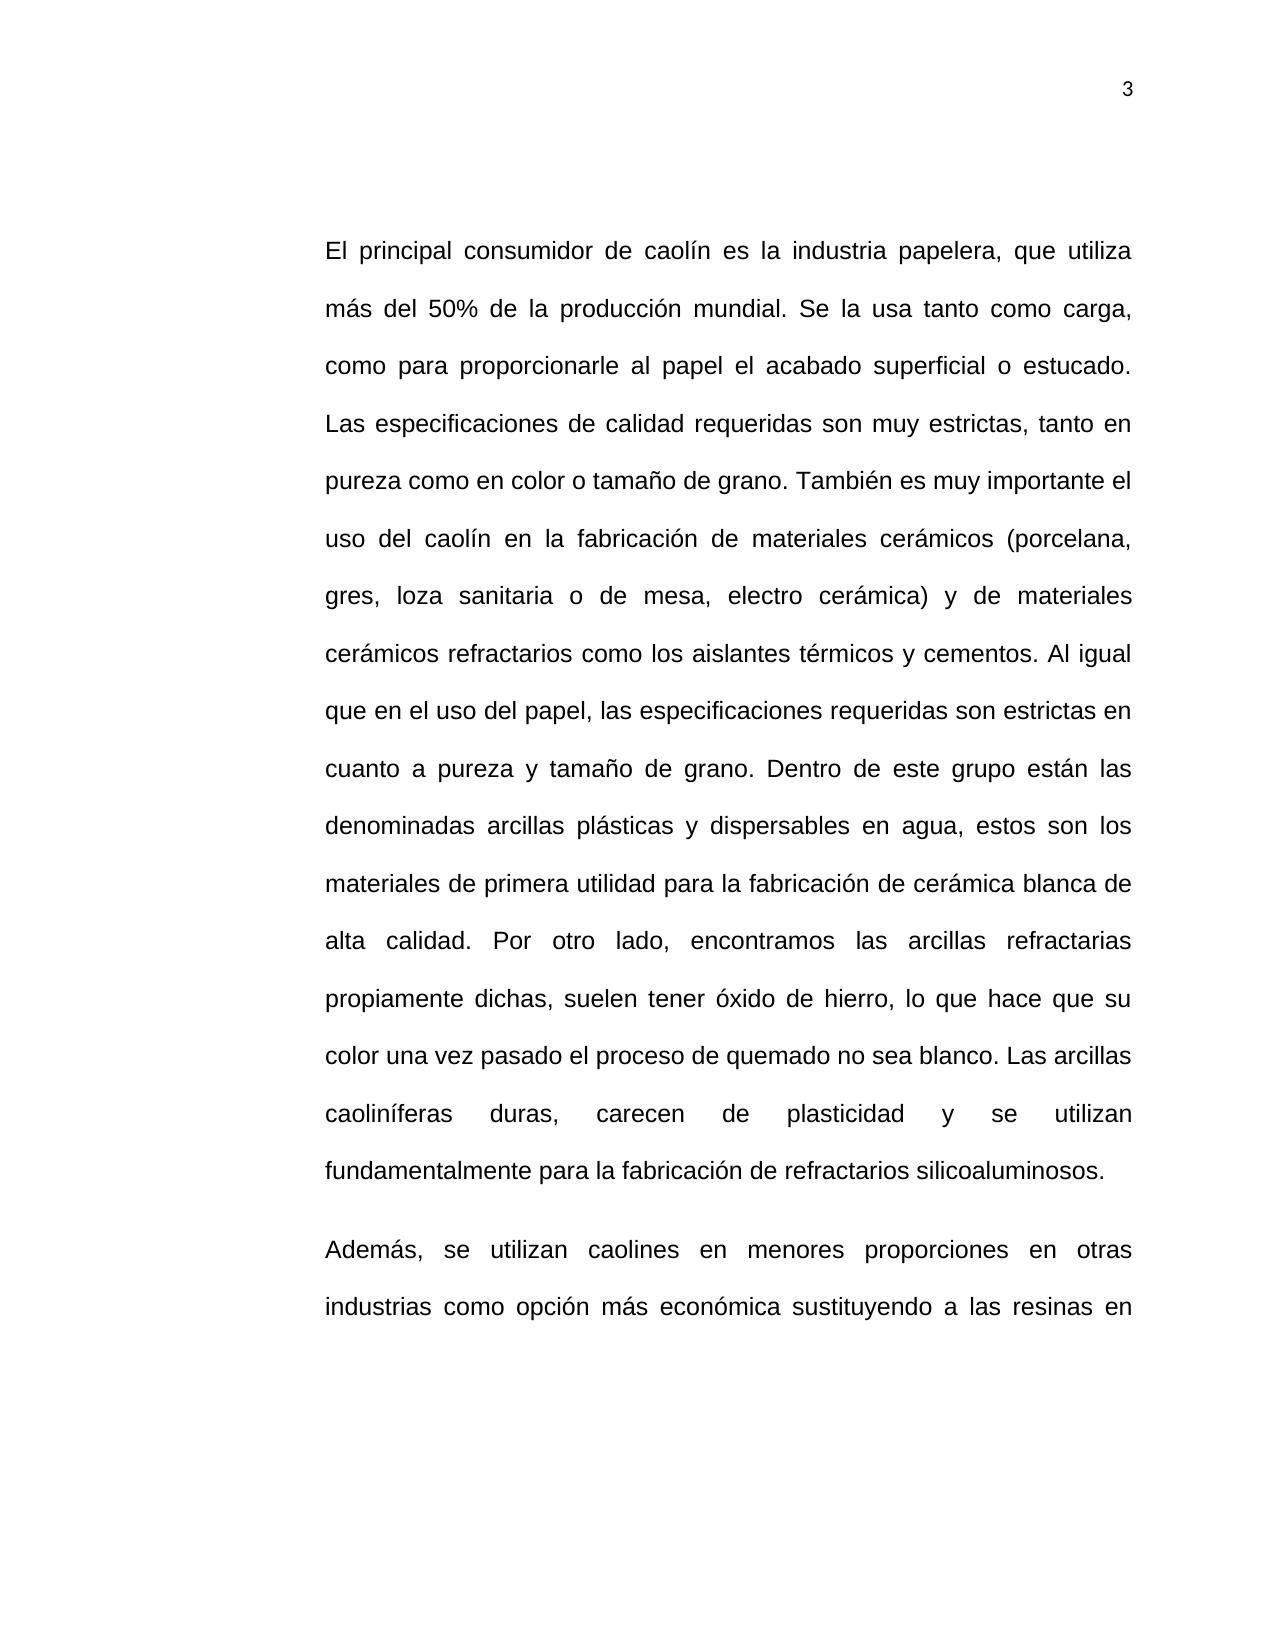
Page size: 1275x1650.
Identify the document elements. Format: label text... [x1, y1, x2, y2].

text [325, 1234, 1133, 1321]
text El principal consumidor de caolín es la industria papelera, que utiliza más del 50% de la producción mundial. Se la usa tanto como carga, como para proporcionarle al papel el acabado superficial o estucado. Las especificaciones de calidad requeridas son muy estrictas, tanto en pureza como en color o tamaño de grano. También es muy importante el uso del caolín en la fabricación de materiales cerámicos (porcelana, gres, loza sanitaria o de mesa, electro cerámica) y de materiales cerámicos refractarios como los aislantes térmicos y cementos. Al igual que en el uso del papel, las especificaciones requeridas son estrictas en cuanto a pureza y tamaño de grano. Dentro de este grupo están las denominadas arcillas plásticas y dispersables en agua, estos son los materiales de primera utilidad para la fabricación de cerámica blanca de alta calidad. Por otro lado, encontramos las arcillas refractarias propiamente dichas, suelen tener óxido de hierro, lo que hace que su color una vez pasado el proceso de quemado no sea blanco. Las arcillas caoliníferas duras, carecen de plasticidad y se utilizan fundamentalmente para la fabricación de refractarios silicoaluminosos. [325, 236, 1133, 1185]
